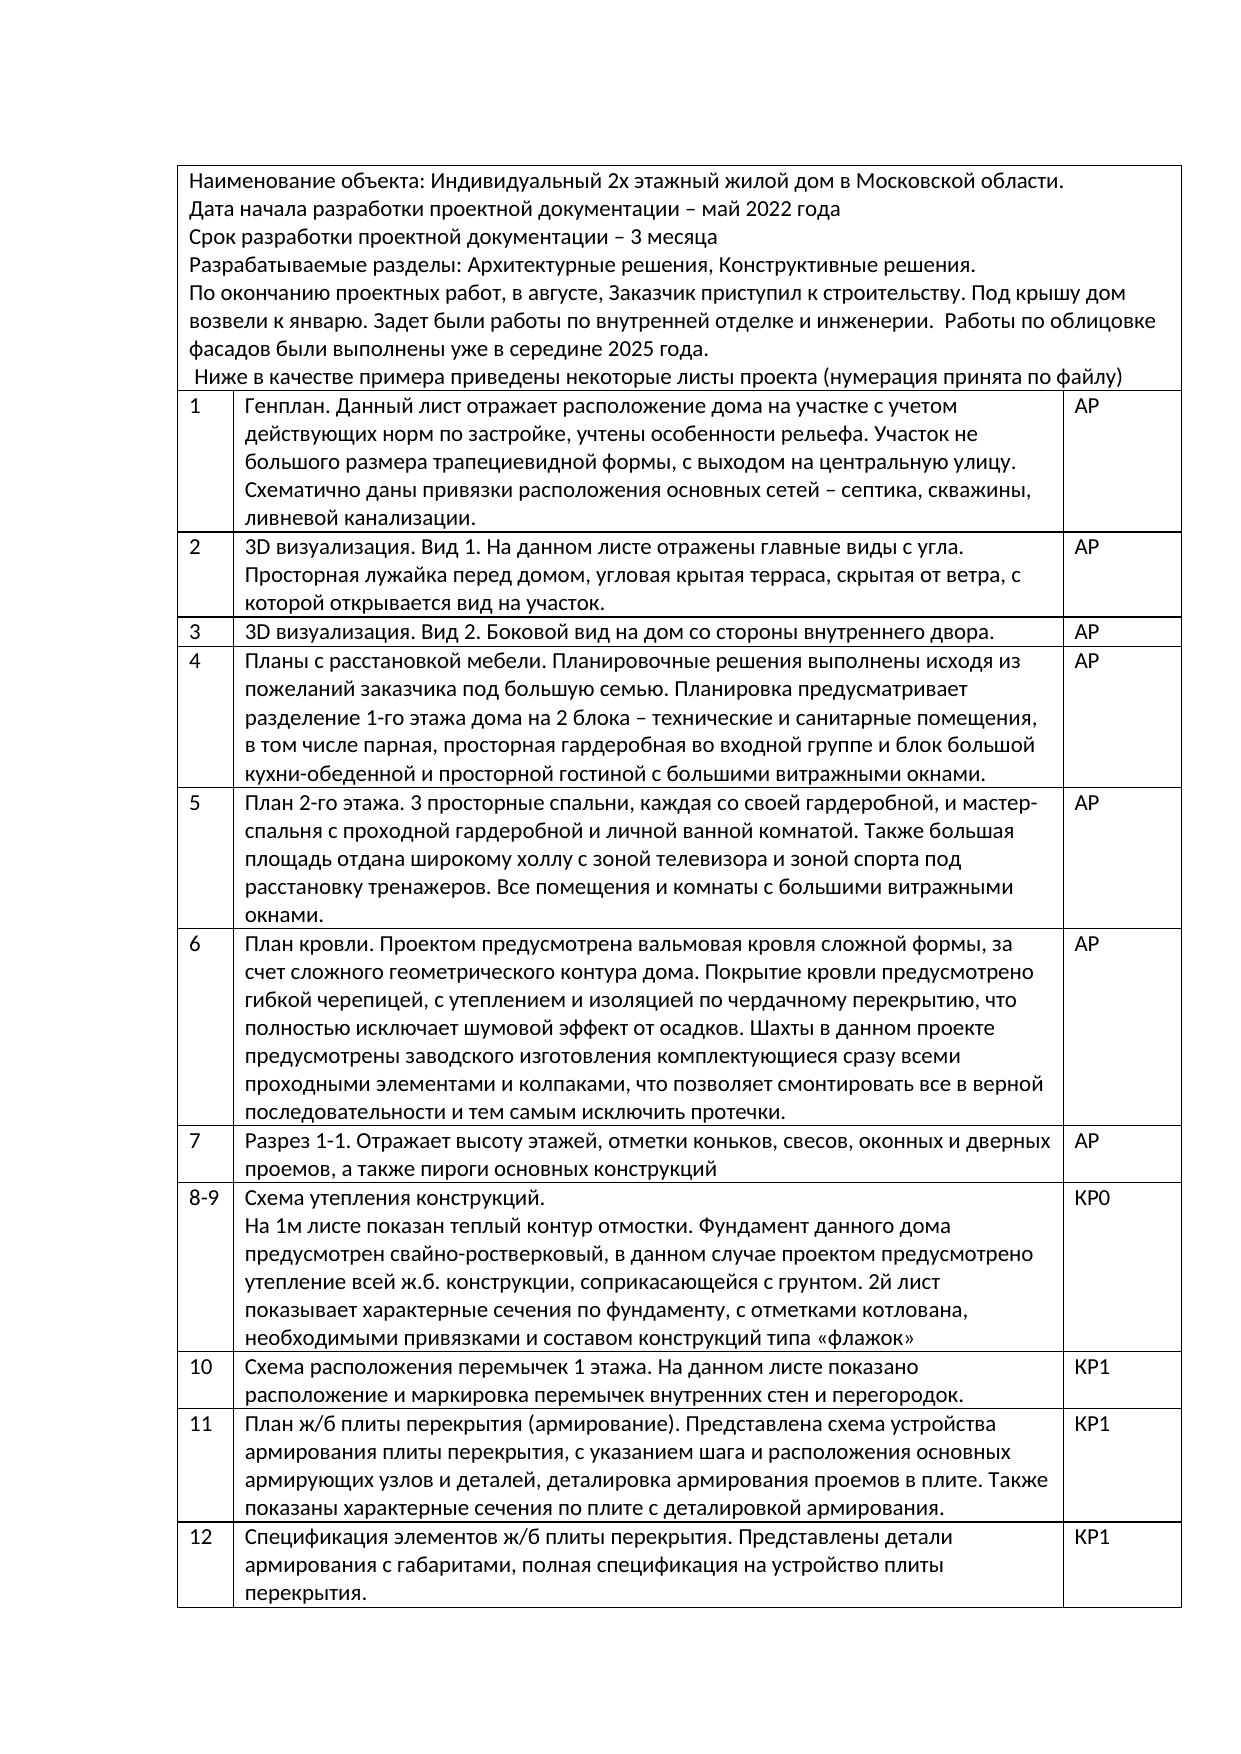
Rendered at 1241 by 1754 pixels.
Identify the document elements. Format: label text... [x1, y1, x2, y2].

table_cell Генплан. Данный лист отражает расположение дома на участке с учетом действующих норм по застройке, учтены особенности рельефа. Участок не большого размера трапециевидной формы, с выходом на центральную улицу. Схематично даны привязки расположения основных сетей – септика, скважины, ливневой канализации. [234, 391, 1063, 531]
table_cell План 2-го этажа. 3 просторные спальни, каждая со своей гардеробной, и мастер-спальня с проходной гардеробной и личной ванной комнатой. Также большая площадь отдана широкому холлу с зоной телевизора и зоной спорта под расстановку тренажеров. Все помещения и комнаты с большими витражными окнами. [234, 788, 1063, 928]
table_cell 12 [178, 1523, 233, 1607]
table_cell АР [1064, 647, 1181, 787]
table_cell АР [1064, 1126, 1181, 1182]
table_cell План кровли. Проектом предусмотрена вальмовая кровля сложной формы, за счет сложного геометрического контура дома. Покрытие кровли предусмотрено гибкой черепицей, с утеплением и изоляцией по чердачному перекрытию, что полностью исключает шумовой эффект от осадков. Шахты в данном проекте предусмотрены заводского изготовления комплектующиеся сразу всеми проходными элементами и колпаками, что позволяет смонтировать все в верной последовательности и тем самым исключить протечки. [234, 929, 1063, 1125]
table_cell Схема утепления конструкций. На 1м листе показан теплый контур отмостки. Фундамент данного дома предусмотрен свайно-ростверковый, в данном случае проектом предусмотрено утепление всей ж.б. конструкции, соприкасающейся с грунтом. 2й лист показывает характерные сечения по фундаменту, с отметками котлована, необходимыми привязками и составом конструкций типа «флажок» [234, 1183, 1063, 1351]
table_header Наименование объекта: Индивидуальный 2х этажный жилой дом в Московской области. Дата начала разработки проектной документации – май 2022 года Срок разработки проектной документации – 3 месяца Разрабатываемые разделы: Архитектурные решения, Конструктивные решения. По окончанию проектных работ, в августе, Заказчик приступил к строительству. Под крышу дом возвели к январю. Задет были работы по внутренней отделке и инженерии. Работы по облицовке фасадов были выполнены уже в середине 2025 года. Ниже в качестве примера приведены некоторые листы проекта (нумерация принята по файлу) [178, 166, 1181, 390]
table_cell 3 [178, 618, 233, 646]
table_cell 10 [178, 1352, 233, 1408]
table_cell Спецификация элементов ж/б плиты перекрытия. Представлены детали армирования с габаритами, полная спецификация на устройство плиты перекрытия. [234, 1523, 1063, 1607]
table_cell 4 [178, 647, 233, 787]
table_cell АР [1064, 618, 1181, 646]
table_cell Планы с расстановкой мебели. Планировочные решения выполнены исходя из пожеланий заказчика под большую семью. Планировка предусматривает разделение 1-го этажа дома на 2 блока – технические и санитарные помещения, в том числе парная, просторная гардеробная во входной группе и блок большой кухни-обеденной и просторной гостиной с большими витражными окнами. [234, 647, 1063, 787]
table_cell 2 [178, 533, 233, 616]
table_cell АР [1064, 533, 1181, 616]
table_cell КР0 [1064, 1183, 1181, 1351]
table_cell 3D визуализация. Вид 1. На данном листе отражены главные виды с угла. Просторная лужайка перед домом, угловая крытая терраса, скрытая от ветра, с которой открывается вид на участок. [234, 533, 1063, 616]
table_cell КР1 [1064, 1352, 1181, 1408]
table_cell 5 [178, 788, 233, 928]
table_cell План ж/б плиты перекрытия (армирование). Представлена схема устройства армирования плиты перекрытия, с указанием шага и расположения основных армирующих узлов и деталей, деталировка армирования проемов в плите. Также показаны характерные сечения по плите с деталировкой армирования. [234, 1409, 1063, 1521]
table_cell Разрез 1-1. Отражает высоту этажей, отметки коньков, свесов, оконных и дверных проемов, а также пироги основных конструкций [234, 1126, 1063, 1182]
table_cell АР [1064, 929, 1181, 1125]
table_cell 11 [178, 1409, 233, 1521]
table_cell 6 [178, 929, 233, 1125]
table_cell КР1 [1064, 1409, 1181, 1521]
table_cell КР1 [1064, 1523, 1181, 1607]
table_cell АР [1064, 788, 1181, 928]
table_cell 8-9 [178, 1183, 233, 1351]
table_cell 3D визуализация. Вид 2. Боковой вид на дом со стороны внутреннего двора. [234, 618, 1063, 646]
table_cell 1 [178, 391, 233, 531]
table_cell АР [1064, 391, 1181, 531]
table_cell 7 [178, 1126, 233, 1182]
table_cell Схема расположения перемычек 1 этажа. На данном листе показано расположение и маркировка перемычек внутренних стен и перегородок. [234, 1352, 1063, 1408]
